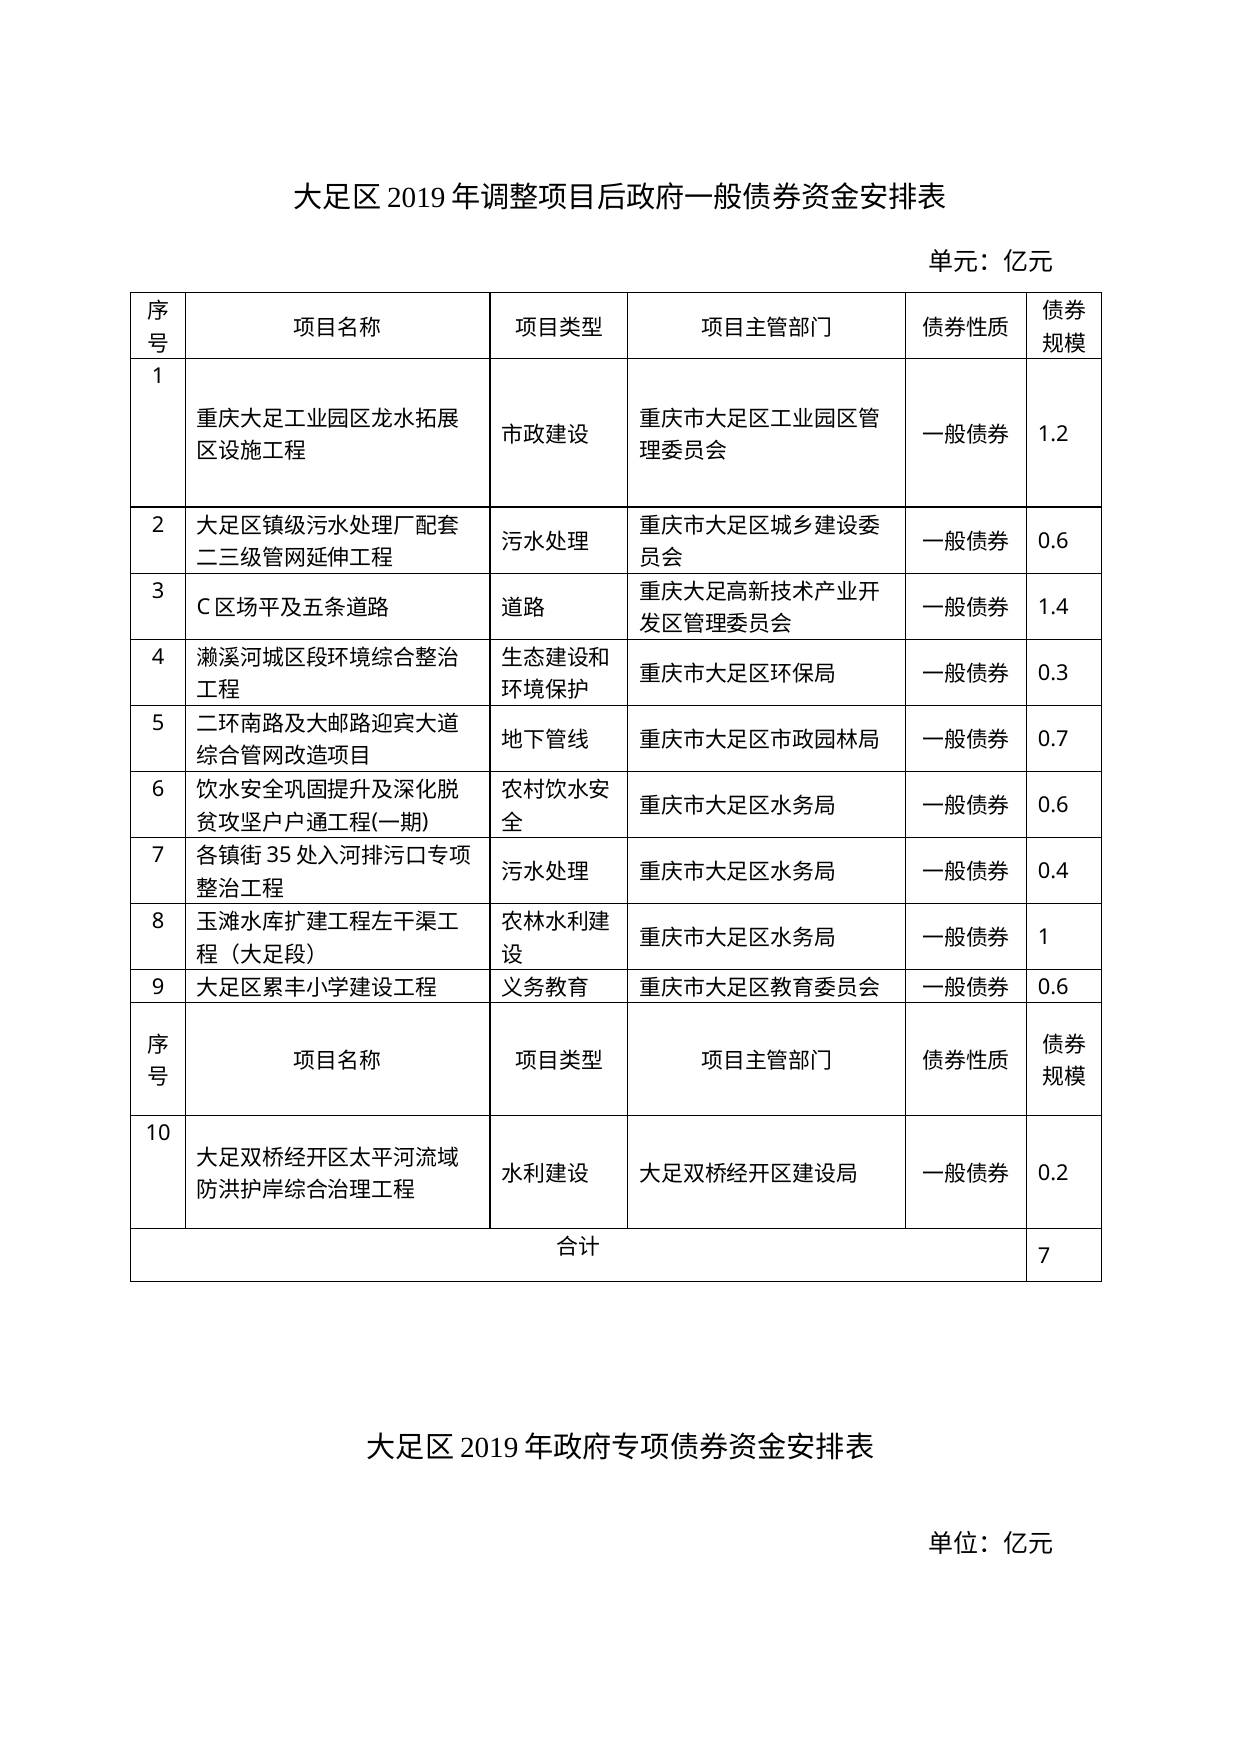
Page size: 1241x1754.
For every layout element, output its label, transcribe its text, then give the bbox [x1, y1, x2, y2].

table_cell 重庆市大足区水务局 [628, 904, 905, 969]
table_cell 序号 [131, 1003, 185, 1115]
table_cell C区场平及五条道路 [186, 574, 489, 638]
table_cell 一般债券 [906, 508, 1026, 572]
table_cell 重庆市大足区水务局 [628, 772, 905, 837]
table_header 序号 [131, 293, 185, 358]
table_cell 合计 [131, 1229, 1026, 1281]
table_cell 0.2 [1027, 1116, 1101, 1227]
table_cell 农林水利建设 [491, 904, 627, 969]
text 大足区2019年政府专项债券资金安排表 [187, 1412, 1053, 1477]
text 大足区2019年调整项目后政府一般债券资金安排表 [187, 162, 1053, 227]
table_cell 道路 [491, 574, 627, 638]
table_cell 9 [131, 970, 185, 1002]
table_cell 1.4 [1027, 574, 1101, 638]
table_cell 重庆市大足区水务局 [628, 838, 905, 903]
table_cell 3 [131, 574, 185, 638]
table_header 项目名称 [186, 293, 489, 358]
table_cell 重庆市大足区城乡建设委员会 [628, 508, 905, 572]
table_cell 1 [1027, 904, 1101, 969]
table_cell 8 [131, 904, 185, 969]
table_cell 一般债券 [906, 1116, 1026, 1227]
table_cell 一般债券 [906, 904, 1026, 969]
table_cell 7 [131, 838, 185, 903]
table_cell 玉滩水库扩建工程左干渠工程（大足段） [186, 904, 489, 969]
table_cell 一般债券 [906, 772, 1026, 837]
table_cell 6 [131, 772, 185, 837]
table_cell 义务教育 [491, 970, 627, 1002]
table_cell 各镇街35处入河排污口专项整治工程 [186, 838, 489, 903]
table_cell 1.2 [1027, 359, 1101, 506]
table_cell 0.6 [1027, 508, 1101, 572]
table_cell 农村饮水安全 [491, 772, 627, 837]
table_cell 一般债券 [906, 359, 1026, 506]
text 单元：亿元 [187, 227, 1053, 292]
table_header 项目主管部门 [628, 293, 905, 358]
table_cell 7 [1027, 1229, 1101, 1281]
table_cell 一般债券 [906, 640, 1026, 704]
table_cell 污水处理 [491, 508, 627, 572]
table_cell 10 [131, 1116, 185, 1227]
table_cell 2 [131, 508, 185, 572]
table_cell 大足区累丰小学建设工程 [186, 970, 489, 1002]
table_cell 项目类型 [491, 1003, 627, 1115]
table_cell 5 [131, 706, 185, 771]
table_cell 债券性质 [906, 1003, 1026, 1115]
table_cell 污水处理 [491, 838, 627, 903]
table_cell 债券规模 [1027, 1003, 1101, 1115]
table_cell 地下管线 [491, 706, 627, 771]
table_cell 0.6 [1027, 970, 1101, 1002]
table_cell 大足双桥经开区太平河流域防洪护岸综合治理工程 [186, 1116, 489, 1227]
table_cell 一般债券 [906, 574, 1026, 638]
table_cell 濑溪河城区段环境综合整治工程 [186, 640, 489, 704]
table_cell 4 [131, 640, 185, 704]
table_cell 一般债券 [906, 706, 1026, 771]
table_cell 重庆大足工业园区龙水拓展区设施工程 [186, 359, 489, 506]
table_header 债券规模 [1027, 293, 1101, 358]
table_cell 生态建设和环境保护 [491, 640, 627, 704]
table_cell 市政建设 [491, 359, 627, 506]
table_header 项目类型 [491, 293, 627, 358]
table_cell 1 [131, 359, 185, 506]
table_cell 二环南路及大邮路迎宾大道综合管网改造项目 [186, 706, 489, 771]
table_cell 水利建设 [491, 1116, 627, 1227]
text 单位：亿元 [187, 1509, 1053, 1574]
table_cell 0.4 [1027, 838, 1101, 903]
table_cell 重庆大足高新技术产业开发区管理委员会 [628, 574, 905, 638]
table_cell 0.3 [1027, 640, 1101, 704]
table_cell 一般债券 [906, 970, 1026, 1002]
table_cell 重庆市大足区市政园林局 [628, 706, 905, 771]
table_cell 重庆市大足区工业园区管理委员会 [628, 359, 905, 506]
table_cell 项目主管部门 [628, 1003, 905, 1115]
table_cell 大足区镇级污水处理厂配套二三级管网延伸工程 [186, 508, 489, 572]
table_header 债券性质 [906, 293, 1026, 358]
table_cell 0.7 [1027, 706, 1101, 771]
table_cell 重庆市大足区环保局 [628, 640, 905, 704]
table_cell 饮水安全巩固提升及深化脱贫攻坚户户通工程(一期) [186, 772, 489, 837]
table_cell 重庆市大足区教育委员会 [628, 970, 905, 1002]
table_cell 项目名称 [186, 1003, 489, 1115]
table_cell 一般债券 [906, 838, 1026, 903]
table_cell 0.6 [1027, 772, 1101, 837]
table_cell 大足双桥经开区建设局 [628, 1116, 905, 1227]
